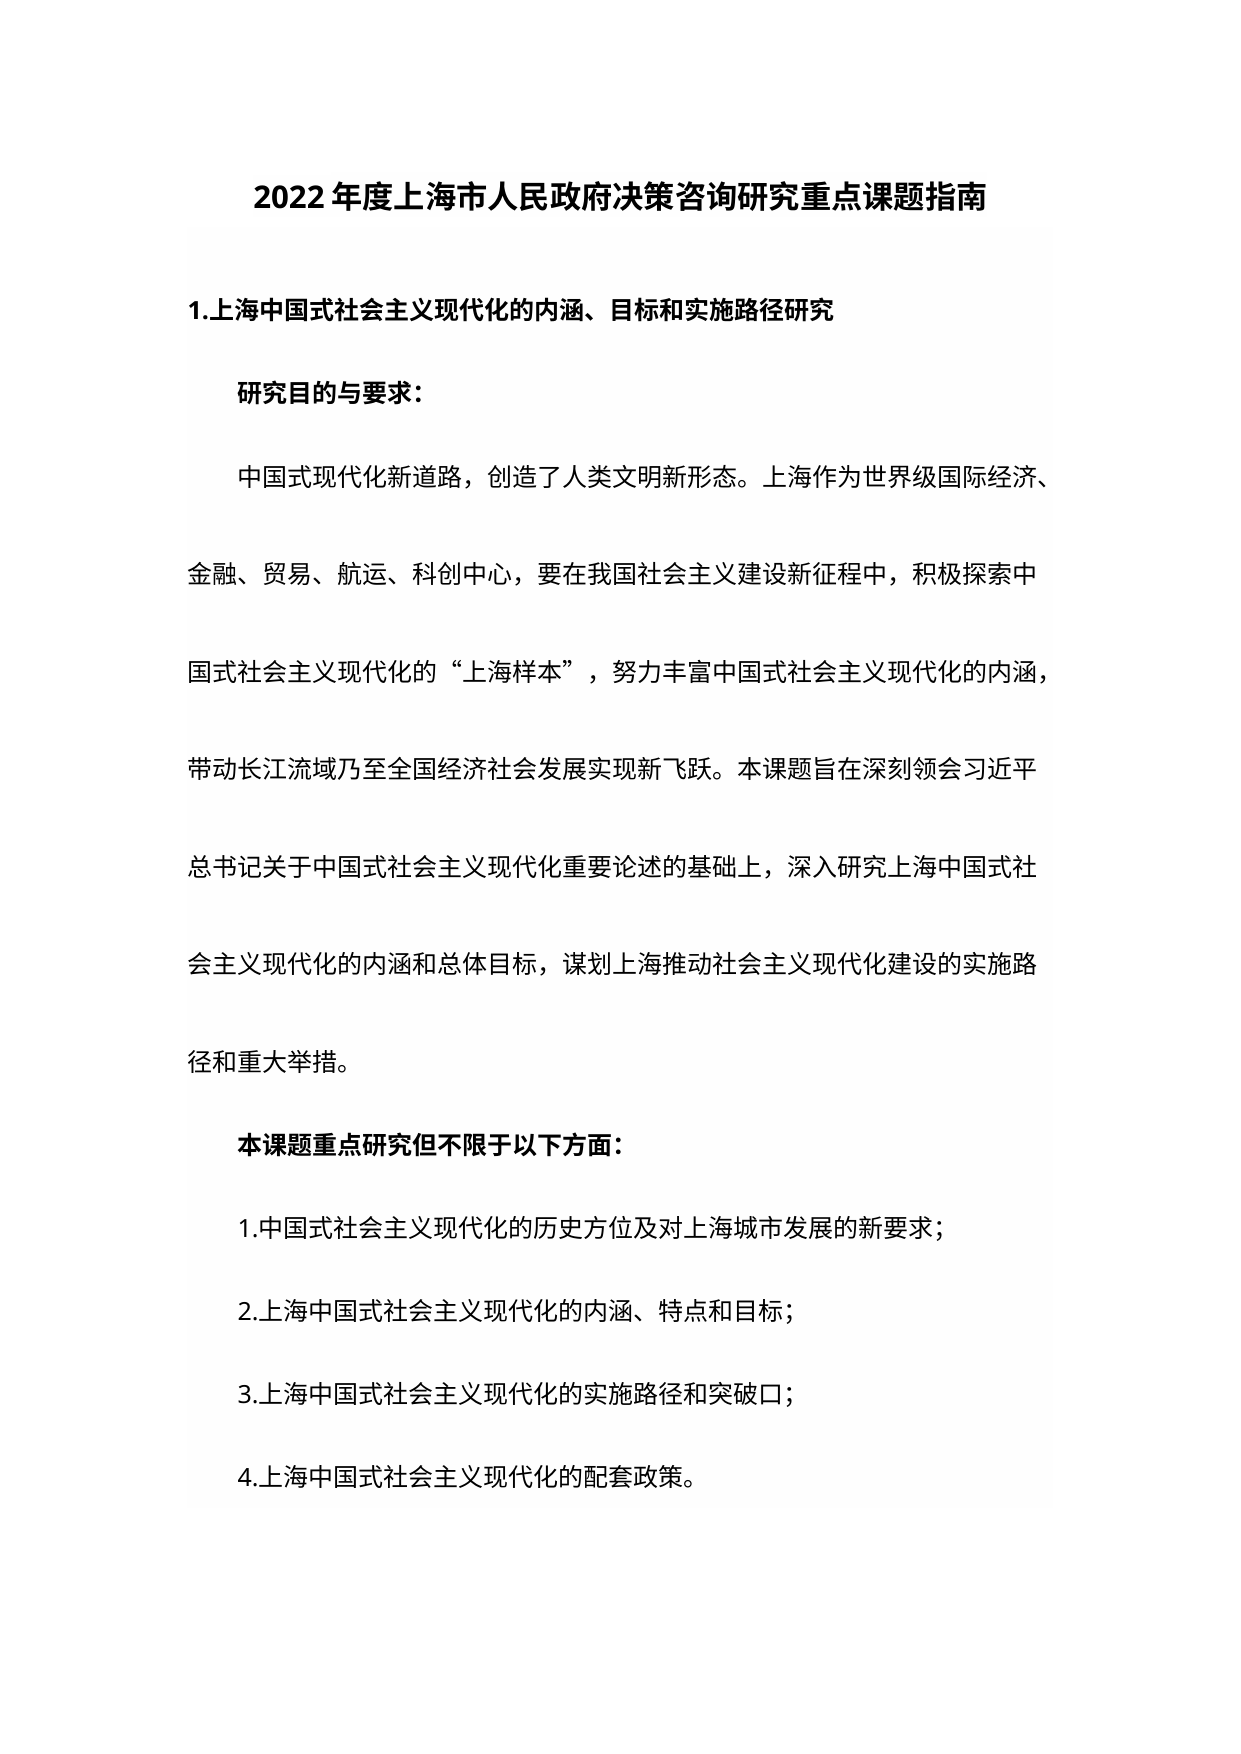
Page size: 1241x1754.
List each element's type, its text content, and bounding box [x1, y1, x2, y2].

text 中国式现代化新道路，创造了人类文明新形态。上海作为世界级国际经济、金融、贸易、航运、科创中心，要在我国社会主义建设新征程中，积极探索中国式社会主义现代化的“上海样本”，努力丰富中国式社会主义现代化的内涵，带动长江流域乃至全国经济社会发展实现新飞跃。本课题旨在深刻领会习近平总书记关于中国式社会主义现代化重要论述的基础上，深入研究上海中国式社会主义现代化的内涵和总体目标，谋划上海推动社会主义现代化建设的实施路径和重大举措。 [187, 443, 1053, 1093]
text 1.中国式社会主义现代化的历史方位及对上海城市发展的新要求； [187, 1194, 1053, 1259]
text 2022年度上海市人民政府决策咨询研究重点课题指南 [187, 162, 1053, 227]
text 4.上海中国式社会主义现代化的配套政策。 [187, 1443, 1053, 1508]
text 3.上海中国式社会主义现代化的实施路径和突破口； [187, 1360, 1053, 1425]
text 研究目的与要求： [187, 359, 1053, 424]
text 1.上海中国式社会主义现代化的内涵、目标和实施路径研究 [187, 276, 1053, 341]
text 2.上海中国式社会主义现代化的内涵、特点和目标； [187, 1277, 1053, 1342]
text 本课题重点研究但不限于以下方面： [187, 1111, 1053, 1176]
